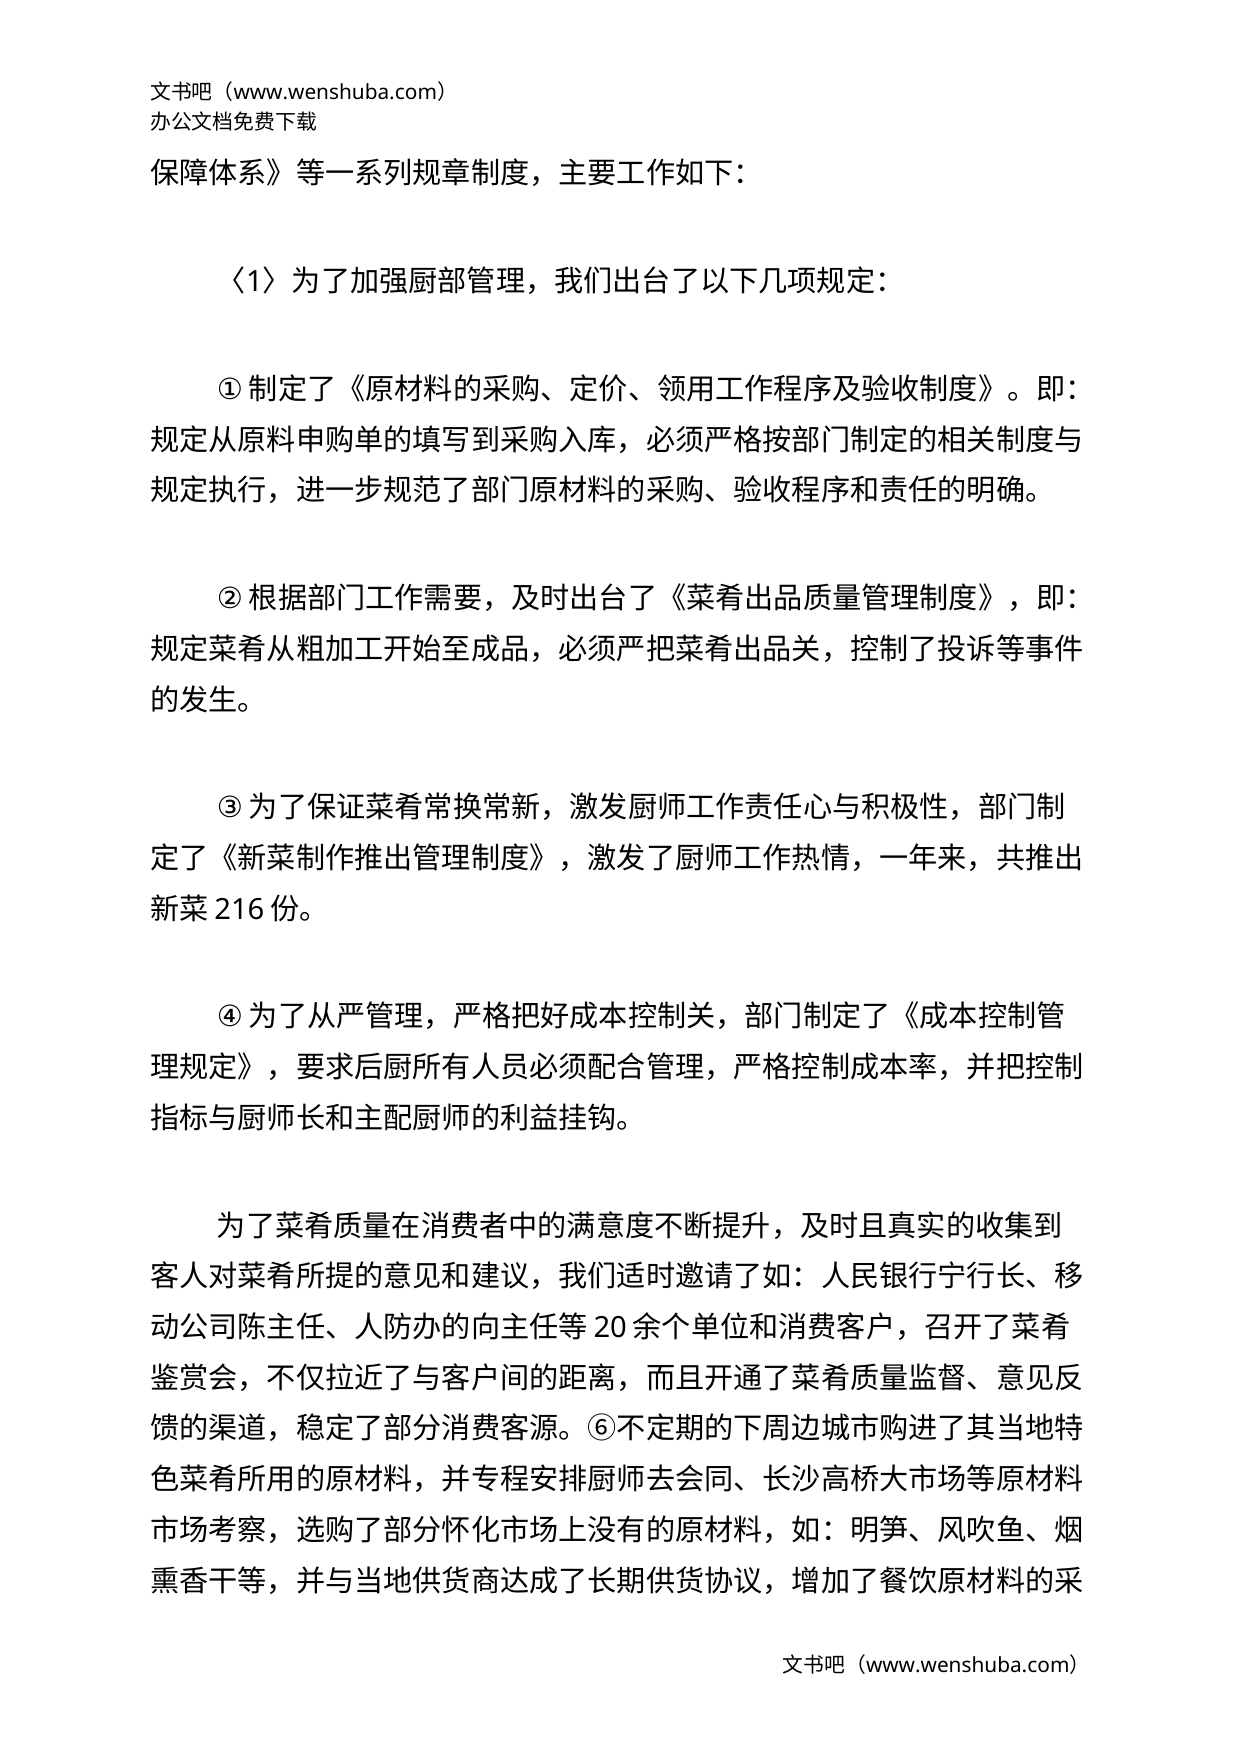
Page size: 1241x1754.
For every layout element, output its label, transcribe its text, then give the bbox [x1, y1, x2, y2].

text ④为了从严管理，严格把好成本控制关，部门制定了《成本控制管理规定》，要求后厨所有人员必须配合管理，严格控制成本率，并把控制指标与厨师长和主配厨师的利益挂钩。 [150, 993, 1090, 1137]
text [150, 150, 1090, 192]
text ①制定了《原材料的采购、定价、领用工作程序及验收制度》。即：规定从原料申购单的填写到采购入库，必须严格按部门制定的相关制度与规定执行，进一步规范了部门原材料的采购、验收程序和责任的明确。 [150, 365, 1090, 509]
text ②根据部门工作需要，及时出台了《菜肴出品质量管理制度》，即：规定菜肴从粗加工开始至成品，必须严把菜肴出品关，控制了投诉等事件的发生。 [150, 574, 1090, 718]
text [150, 1202, 1090, 1599]
text 〈1〉为了加强厨部管理，我们出台了以下几项规定： [150, 258, 1090, 300]
text ③为了保证菜肴常换常新，激发厨师工作责任心与积极性，部门制定了《新菜制作推出管理制度》，激发了厨师工作热情，一年来，共推出新菜216份。 [150, 784, 1090, 928]
